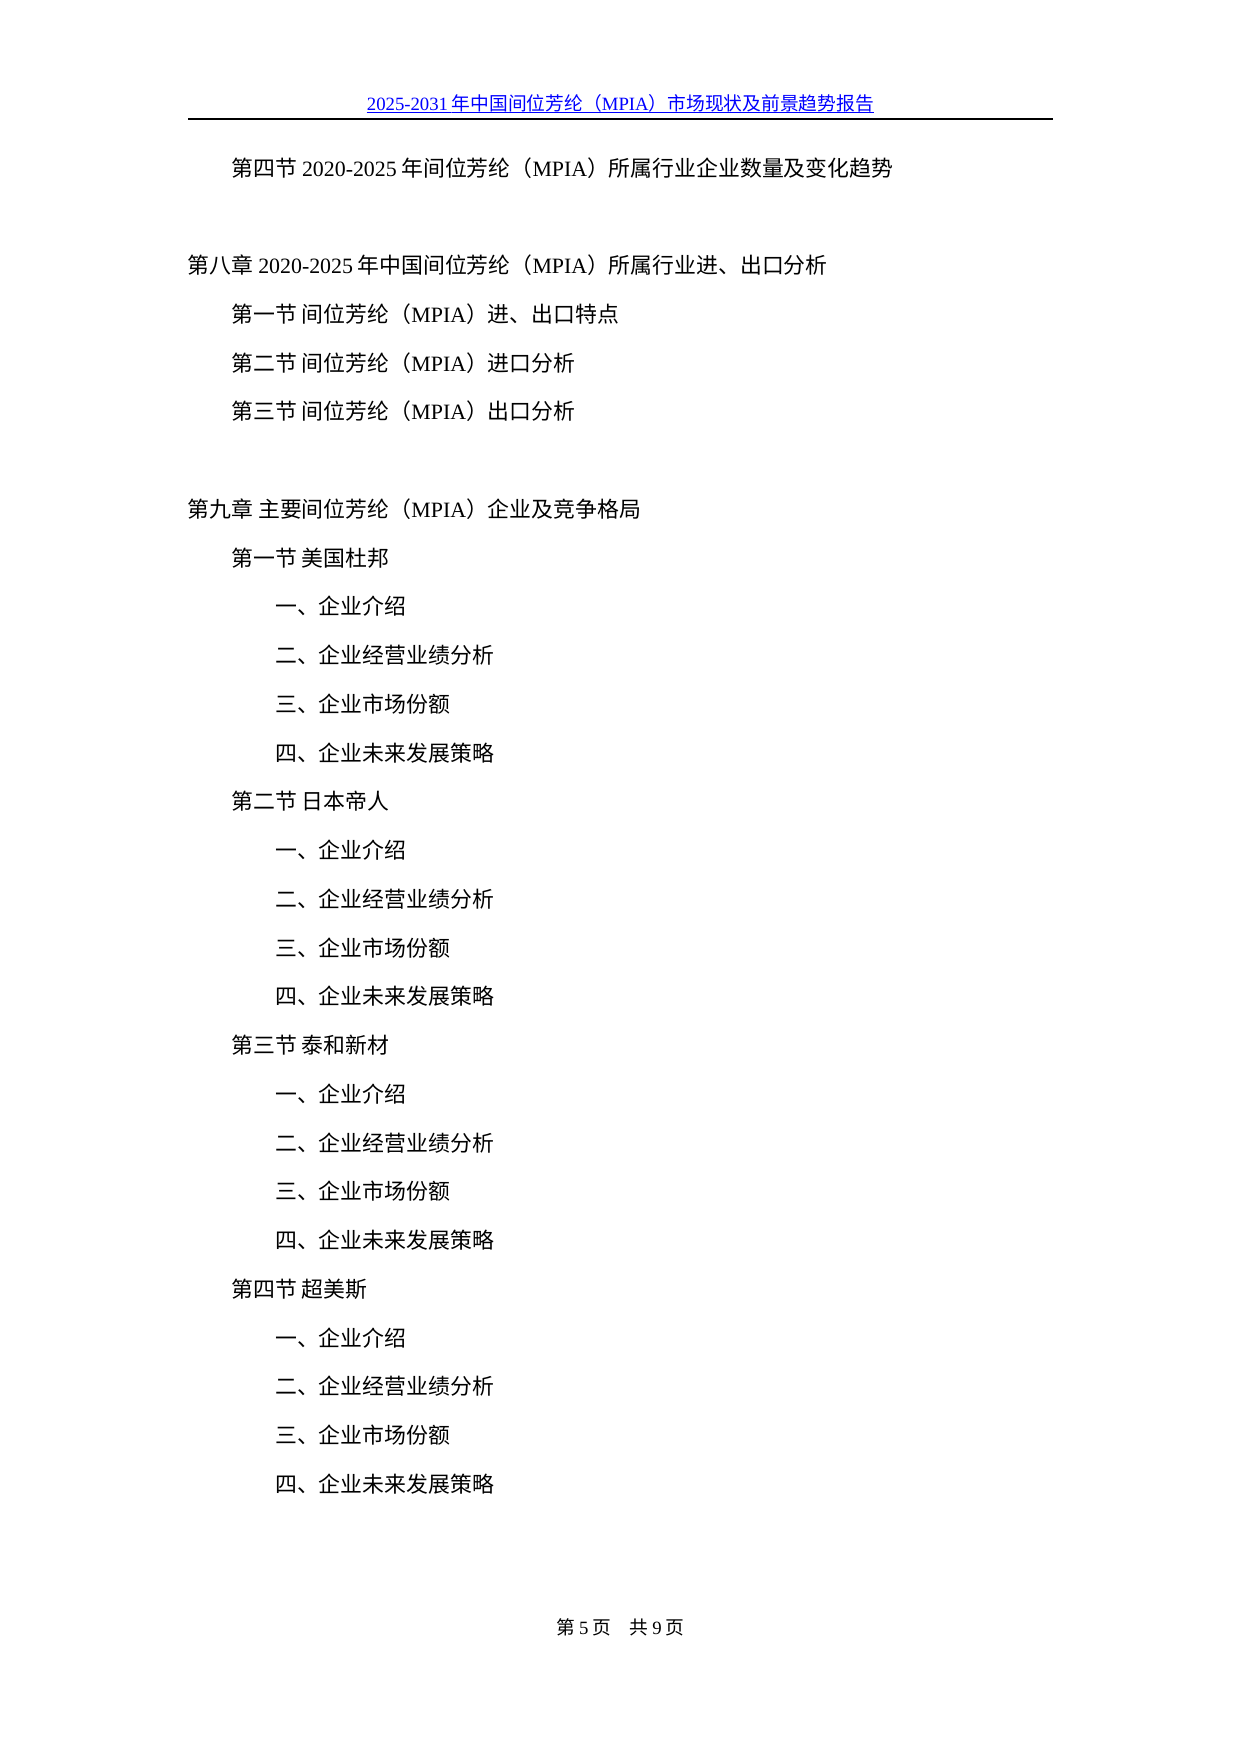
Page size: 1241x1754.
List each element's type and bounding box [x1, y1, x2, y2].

text [187, 150, 1053, 1499]
